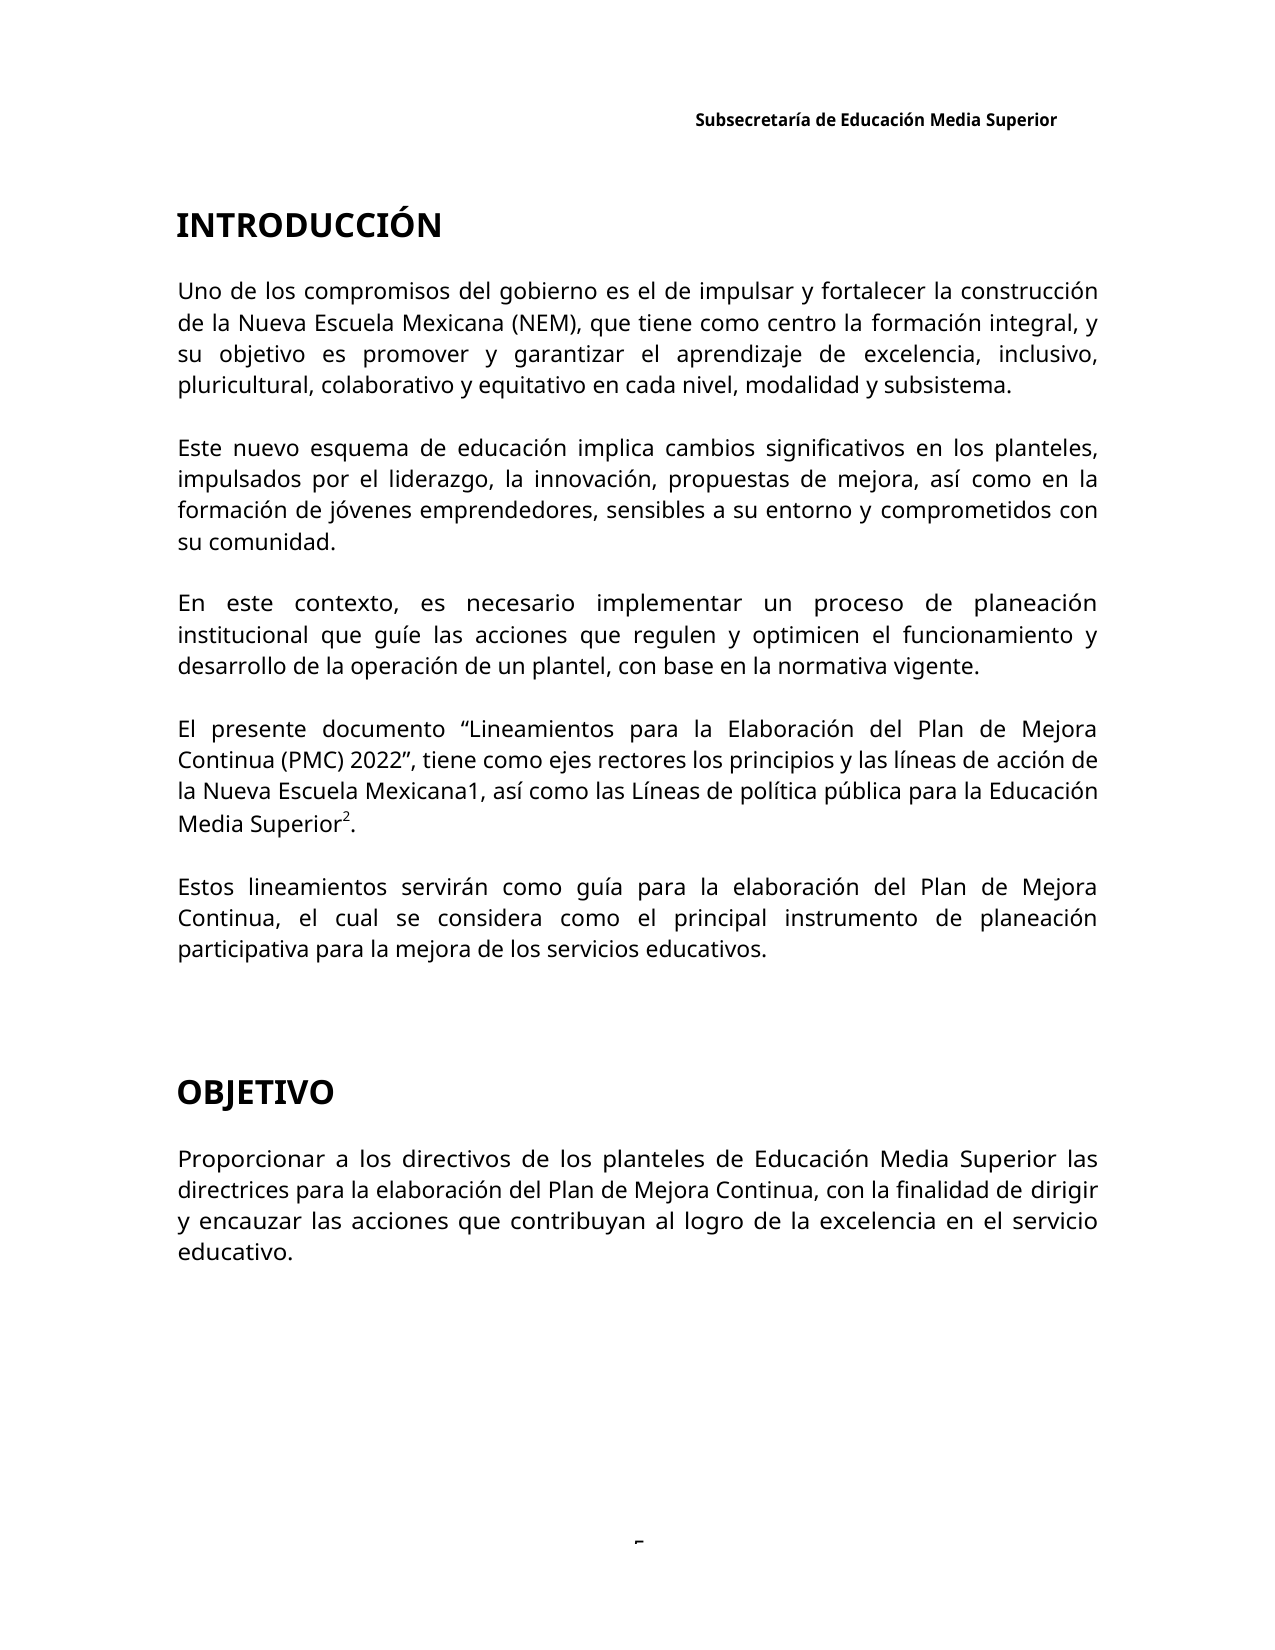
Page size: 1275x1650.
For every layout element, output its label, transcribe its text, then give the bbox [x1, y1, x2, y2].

subtitle INTRODUCCIÓN [176, 202, 1189, 247]
text El presente documento “Lineamientos para la Elaboración del Plan de Mejora Continua (PMC) 2022”, tiene como ejes rectores los principios y las líneas de acción de la Nueva Escuela Mexicana1, así como las Líneas de política pública para la Educación Media Superior2. [177, 713, 1098, 839]
text Proporcionar a los directivos de los planteles de Educación Media Superior las directrices para la elaboración del Plan de Mejora Continua, con la finalidad de dirigir y encauzar las acciones que contribuyan al logro de la excelencia en el servicio educativo. [177, 1143, 1098, 1268]
text Uno de los compromisos del gobierno es el de impulsar y fortalecer la construcción de la Nueva Escuela Mexicana (NEM), que tiene como centro la formación integral, y su objetivo es promover y garantizar el aprendizaje de excelencia, inclusivo, pluricultural, colaborativo y equitativo en cada nivel, modalidad y subsistema. [177, 275, 1098, 400]
text Estos lineamientos servirán como guía para la elaboración del Plan de Mejora Continua, el cual se considera como el principal instrumento de planeación participativa para la mejora de los servicios educativos. [177, 871, 1098, 964]
text En este contexto, es necesario implementar un proceso de planeación institucional que guíe las acciones que regulen y optimicen el funcionamiento y desarrollo de la operación de un plantel, con base en la normativa vigente. [177, 587, 1098, 681]
subtitle OBJETIVO [176, 1069, 1189, 1114]
text Este nuevo esquema de educación implica cambios significativos en los planteles, impulsados por el liderazgo, la innovación, propuestas de mejora, así como en la formación de jóvenes emprendedores, sensibles a su entorno y comprometidos con su comunidad. [177, 432, 1098, 557]
